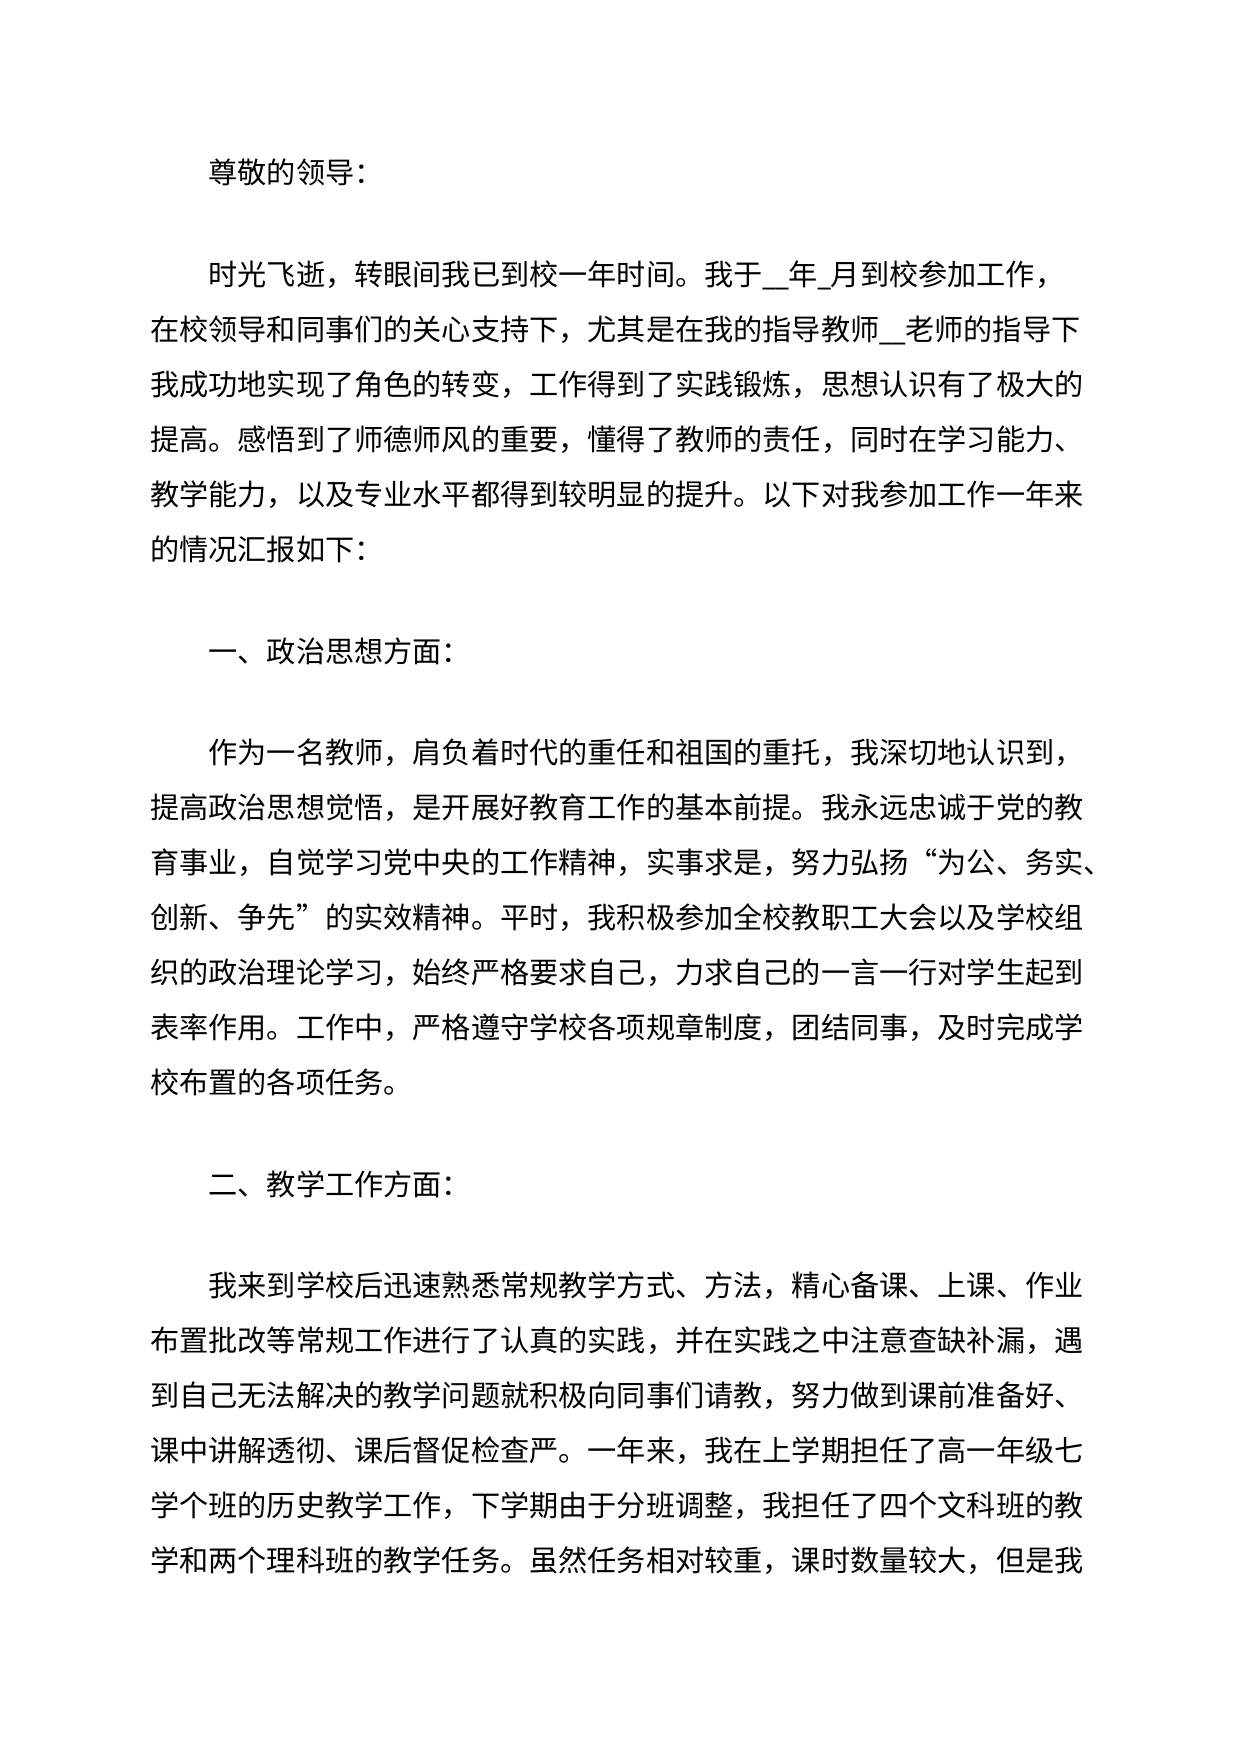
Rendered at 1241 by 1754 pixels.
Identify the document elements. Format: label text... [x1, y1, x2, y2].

text 作为一名教师，肩负着时代的重任和祖国的重托，我深切地认识到，提高政治思想觉悟，是开展好教育工作的基本前提。我永远忠诚于党的教育事业，自觉学习党中央的工作精神，实事求是，努力弘扬“为公、务实、创新、争先”的实效精神。平时，我积极参加全校教职工大会以及学校组织的政治理论学习，始终严格要求自己，力求自己的一言一行对学生起到表率作用。工作中，严格遵守学校各项规章制度，团结同事，及时完成学校布置的各项任务。 [150, 730, 1090, 1102]
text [150, 1263, 1090, 1580]
text 尊敬的领导： [150, 150, 1090, 192]
text 时光飞逝，转眼间我已到校一年时间。我于__年_月到校参加工作，在校领导和同事们的关心支持下，尤其是在我的指导教师__老师的指导下我成功地实现了角色的转变，工作得到了实践锻炼，思想认识有了极大的提高。感悟到了师德师风的重要，懂得了教师的责任，同时在学习能力、教学能力，以及专业水平都得到较明显的提升。以下对我参加工作一年来的情况汇报如下： [150, 252, 1090, 569]
text 一、政治思想方面： [150, 628, 1090, 671]
text 二、教学工作方面： [150, 1161, 1090, 1203]
